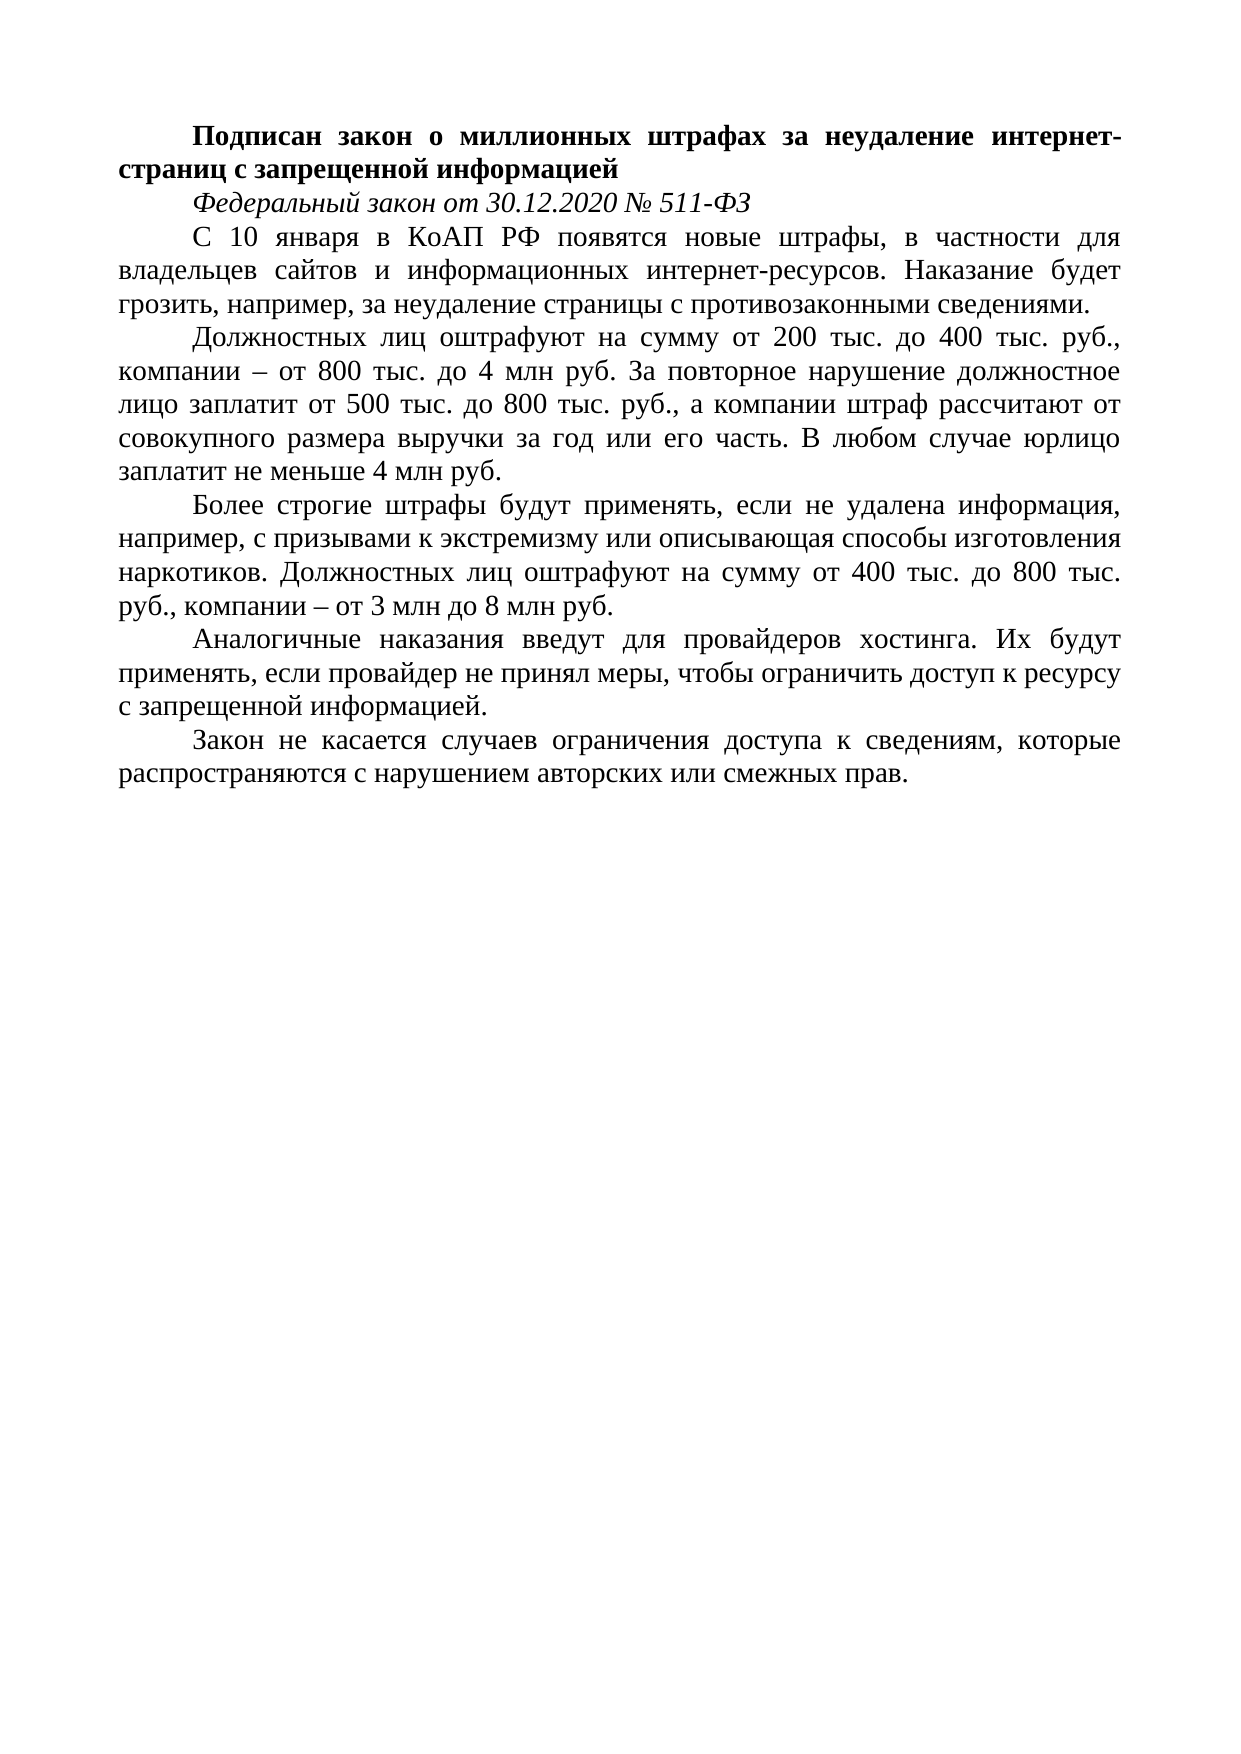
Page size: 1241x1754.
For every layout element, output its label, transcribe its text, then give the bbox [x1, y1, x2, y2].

text Закон не касается случаев ограничения доступа к сведениям, которые распространяются с нарушением авторских или смежных прав. [118, 722, 1122, 789]
text С 10 января в КоАП РФ появятся новые штрафы, в частности для владельцев сайтов и информационных интернет-ресурсов. Наказание будет грозить, например, за неудаление страницы с противозаконными сведениями. [118, 219, 1122, 319]
text Должностных лиц оштрафуют на сумму от 200 тыс. до 400 тыс. руб., компании – от 800 тыс. до 4 млн руб. За повторное нарушение должностное лицо заплатит от 500 тыс. до 800 тыс. руб., а компании штраф рассчитают от совокупного размера выручки за год или его часть. В любом случае юрлицо заплатит не меньше 4 млн руб. [118, 319, 1122, 487]
text Аналогичные наказания введут для провайдеров хостинга. Их будут применять, если провайдер не принял меры, чтобы ограничить доступ к ресурсу с запрещенной информацией. [118, 621, 1122, 722]
text Более строгие штрафы будут применять, если не удалена информация, например, с призывами к экстремизму или описывающая способы изготовления наркотиков. Должностных лиц оштрафуют на сумму от 400 тыс. до 800 тыс. руб., компании – от 3 млн до 8 млн руб. [118, 487, 1122, 621]
text Федеральный закон от 30.12.2020 № 511-ФЗ [118, 185, 1122, 219]
text Подписан закон о миллионных штрафах за неудаление интернет-страниц с запрещенной информацией [118, 118, 1122, 185]
